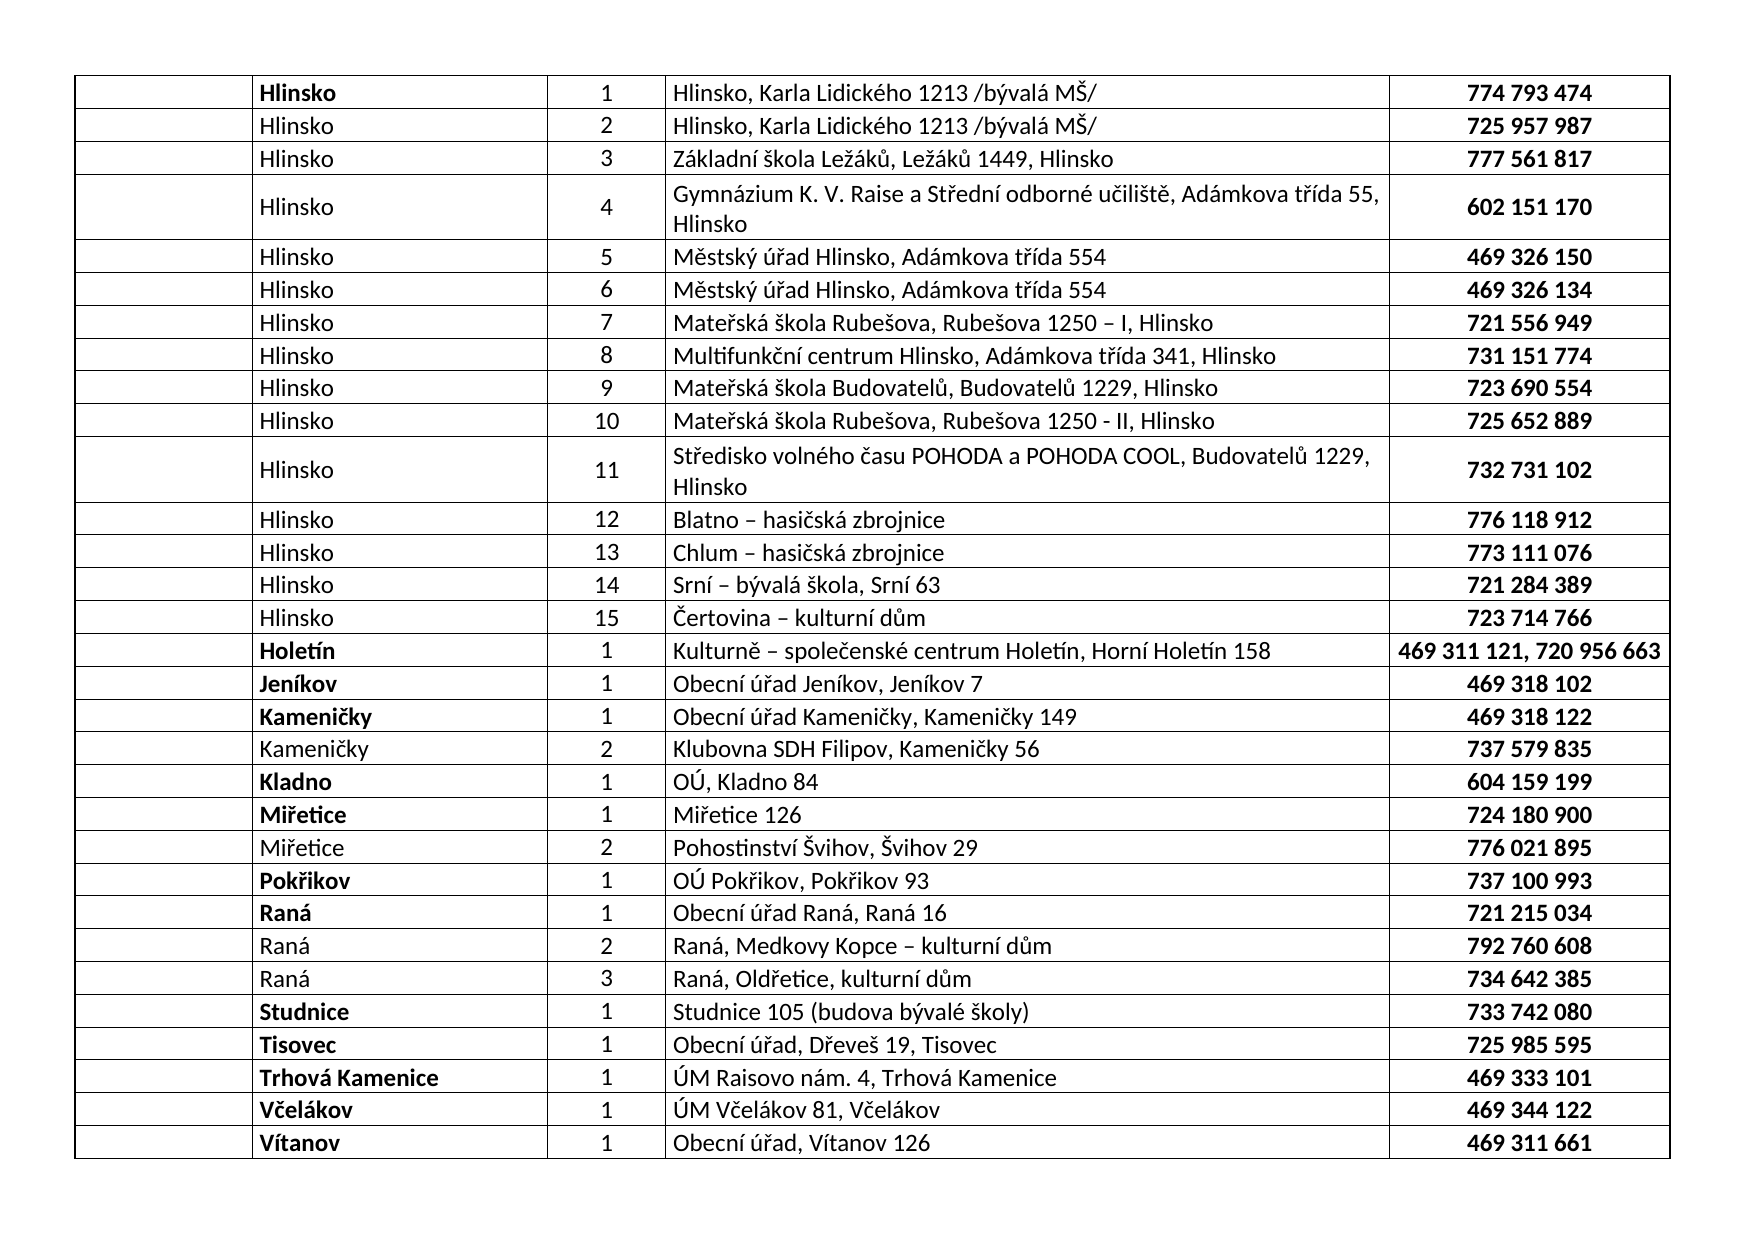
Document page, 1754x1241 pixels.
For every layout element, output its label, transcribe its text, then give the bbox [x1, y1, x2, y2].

table_cell 773 111 076 [1390, 535, 1669, 567]
table_cell Vítanov [253, 1126, 547, 1158]
table_cell Hlinsko [253, 601, 547, 633]
table_cell Pokřikov [253, 864, 547, 895]
table_cell Hlinsko [253, 339, 547, 370]
table_cell 721 556 949 [1390, 306, 1669, 337]
table_cell 1 [548, 896, 665, 928]
table_cell Hlinsko [253, 306, 547, 337]
table_cell Pohostinství Švihov, Švihov 29 [666, 831, 1389, 862]
table_cell [76, 798, 252, 830]
table_cell [76, 1093, 252, 1125]
table_cell [76, 306, 252, 337]
table_cell Miřetice [253, 831, 547, 862]
table_cell Kulturně – společenské centrum Holetín, Horní Holetín 158 [666, 634, 1389, 666]
table_cell 11 [548, 437, 665, 502]
table_cell Hlinsko [253, 371, 547, 403]
table_cell 1 [548, 1126, 665, 1158]
table_cell 732 731 102 [1390, 437, 1669, 502]
table_cell Hlinsko [253, 404, 547, 436]
table_cell 2 [548, 109, 665, 141]
table_cell [76, 437, 252, 502]
table_cell Městský úřad Hlinsko, Adámkova třída 554 [666, 273, 1389, 305]
table_cell 731 151 774 [1390, 339, 1669, 370]
table_cell Holetín [253, 634, 547, 666]
table_cell Obecní úřad, Vítanov 126 [666, 1126, 1389, 1158]
table_cell 1 [548, 765, 665, 797]
table_cell 721 284 389 [1390, 568, 1669, 600]
table_cell Raná [253, 962, 547, 994]
table_cell [76, 995, 252, 1027]
table_cell Městský úřad Hlinsko, Adámkova třída 554 [666, 240, 1389, 272]
table_cell Středisko volného času POHODA a POHODA COOL, Budovatelů 1229, Hlinsko [666, 437, 1389, 502]
table_cell [76, 109, 252, 141]
table_cell 469 318 122 [1390, 700, 1669, 731]
table_cell Studnice [253, 995, 547, 1027]
table_cell [76, 142, 252, 173]
table_cell Hlinsko [253, 109, 547, 141]
table_cell Srní – bývalá škola, Srní 63 [666, 568, 1389, 600]
table_cell 725 652 889 [1390, 404, 1669, 436]
table_cell Chlum – hasičská zbrojnice [666, 535, 1389, 567]
table_cell Obecní úřad, Dřeveš 19, Tisovec [666, 1028, 1389, 1059]
table_cell 724 180 900 [1390, 798, 1669, 830]
table_cell Hlinsko [253, 175, 547, 239]
table_cell Hlinsko [253, 535, 547, 567]
table_cell Tisovec [253, 1028, 547, 1059]
table_cell 10 [548, 404, 665, 436]
table_cell [76, 896, 252, 928]
table_cell Obecní úřad Kameničky, Kameničky 149 [666, 700, 1389, 731]
table_cell 1 [548, 1093, 665, 1125]
table_cell 5 [548, 240, 665, 272]
table_cell 3 [548, 142, 665, 173]
table_cell 1 [548, 634, 665, 666]
table_cell Základní škola Ležáků, Ležáků 1449, Hlinsko [666, 142, 1389, 173]
table_cell Včelákov [253, 1093, 547, 1125]
table_cell [76, 273, 252, 305]
table_cell 8 [548, 339, 665, 370]
table_cell OÚ Pokřikov, Pokřikov 93 [666, 864, 1389, 895]
table_cell [76, 503, 252, 534]
table_cell 1 [548, 798, 665, 830]
table_cell [76, 339, 252, 370]
table_cell Hlinsko, Karla Lidického 1213 /bývalá MŠ/ [666, 76, 1389, 108]
table_cell Čertovina – kulturní dům [666, 601, 1389, 633]
table_cell 792 760 608 [1390, 929, 1669, 961]
table_cell [76, 535, 252, 567]
table_cell 723 690 554 [1390, 371, 1669, 403]
table_cell 15 [548, 601, 665, 633]
table_cell 1 [548, 700, 665, 731]
table_cell Hlinsko [253, 240, 547, 272]
table_cell [76, 700, 252, 731]
table_cell 9 [548, 371, 665, 403]
table_cell Hlinsko [253, 437, 547, 502]
table_cell [76, 371, 252, 403]
table_cell Gymnázium K. V. Raise a Střední odborné učiliště, Adámkova třída 55, Hlinsko [666, 175, 1389, 239]
table_cell Hlinsko [253, 142, 547, 173]
table_cell [76, 240, 252, 272]
table_cell 2 [548, 732, 665, 764]
table_cell Miřetice [253, 798, 547, 830]
table_cell [76, 76, 252, 108]
table_cell 1 [548, 76, 665, 108]
table_cell 469 326 150 [1390, 240, 1669, 272]
table_cell 774 793 474 [1390, 76, 1669, 108]
table_cell 737 100 993 [1390, 864, 1669, 895]
table_cell Multifunkční centrum Hlinsko, Adámkova třída 341, Hlinsko [666, 339, 1389, 370]
table_cell 1 [548, 1060, 665, 1092]
table_cell Klubovna SDH Filipov, Kameničky 56 [666, 732, 1389, 764]
table_cell 1 [548, 864, 665, 895]
table_cell 12 [548, 503, 665, 534]
table_cell 776 118 912 [1390, 503, 1669, 534]
table_cell Trhová Kamenice [253, 1060, 547, 1092]
table_cell Kameničky [253, 700, 547, 731]
table_cell Hlinsko [253, 273, 547, 305]
table_cell [76, 1060, 252, 1092]
table_cell Hlinsko [253, 568, 547, 600]
table_cell [76, 634, 252, 666]
table_cell 604 159 199 [1390, 765, 1669, 797]
table_cell Hlinsko [253, 76, 547, 108]
table_cell 7 [548, 306, 665, 337]
table_cell 6 [548, 273, 665, 305]
table_cell 602 151 170 [1390, 175, 1669, 239]
table_cell [76, 1126, 252, 1158]
table_cell [76, 404, 252, 436]
table_cell Kameničky [253, 732, 547, 764]
table_cell 469 311 121, 720 956 663 [1390, 634, 1669, 666]
table_cell 737 579 835 [1390, 732, 1669, 764]
table_cell Mateřská škola Rubešova, Rubešova 1250 - II, Hlinsko [666, 404, 1389, 436]
table_cell [76, 667, 252, 698]
table_cell 725 985 595 [1390, 1028, 1669, 1059]
table_cell Mateřská škola Budovatelů, Budovatelů 1229, Hlinsko [666, 371, 1389, 403]
table_cell 776 021 895 [1390, 831, 1669, 862]
table_cell 469 311 661 [1390, 1126, 1669, 1158]
table_cell [76, 601, 252, 633]
table_cell 2 [548, 929, 665, 961]
table_cell Obecní úřad Raná, Raná 16 [666, 896, 1389, 928]
table_cell Kladno [253, 765, 547, 797]
table_cell 14 [548, 568, 665, 600]
table_cell [76, 962, 252, 994]
table_cell OÚ, Kladno 84 [666, 765, 1389, 797]
table_cell 469 318 102 [1390, 667, 1669, 698]
table_cell ÚM Raisovo nám. 4, Trhová Kamenice [666, 1060, 1389, 1092]
table_cell 1 [548, 1028, 665, 1059]
table_cell 1 [548, 995, 665, 1027]
table_cell 734 642 385 [1390, 962, 1669, 994]
table_cell [76, 175, 252, 239]
table_cell Hlinsko, Karla Lidického 1213 /bývalá MŠ/ [666, 109, 1389, 141]
table_cell 2 [548, 831, 665, 862]
table_cell Mateřská škola Rubešova, Rubešova 1250 – I, Hlinsko [666, 306, 1389, 337]
table_cell Raná [253, 929, 547, 961]
table_cell ÚM Včelákov 81, Včelákov [666, 1093, 1389, 1125]
table_cell 13 [548, 535, 665, 567]
table_cell Hlinsko [253, 503, 547, 534]
table_cell [76, 568, 252, 600]
table_cell 777 561 817 [1390, 142, 1669, 173]
table_cell [76, 1028, 252, 1059]
table_cell 721 215 034 [1390, 896, 1669, 928]
table_cell Raná [253, 896, 547, 928]
table_cell 1 [548, 667, 665, 698]
table_cell [76, 929, 252, 961]
table_cell [76, 831, 252, 862]
table_cell 725 957 987 [1390, 109, 1669, 141]
table_cell [76, 732, 252, 764]
table_cell 4 [548, 175, 665, 239]
table_cell Raná, Oldřetice, kulturní dům [666, 962, 1389, 994]
table_cell 469 333 101 [1390, 1060, 1669, 1092]
table_cell [76, 765, 252, 797]
table_cell Raná, Medkovy Kopce – kulturní dům [666, 929, 1389, 961]
table_cell 723 714 766 [1390, 601, 1669, 633]
table_cell Miřetice 126 [666, 798, 1389, 830]
table_cell [76, 864, 252, 895]
table_cell 469 326 134 [1390, 273, 1669, 305]
table_cell 733 742 080 [1390, 995, 1669, 1027]
table_cell Jeníkov [253, 667, 547, 698]
table_cell Blatno – hasičská zbrojnice [666, 503, 1389, 534]
table_cell Studnice 105 (budova bývalé školy) [666, 995, 1389, 1027]
table_cell Obecní úřad Jeníkov, Jeníkov 7 [666, 667, 1389, 698]
table_cell 3 [548, 962, 665, 994]
table_cell 469 344 122 [1390, 1093, 1669, 1125]
